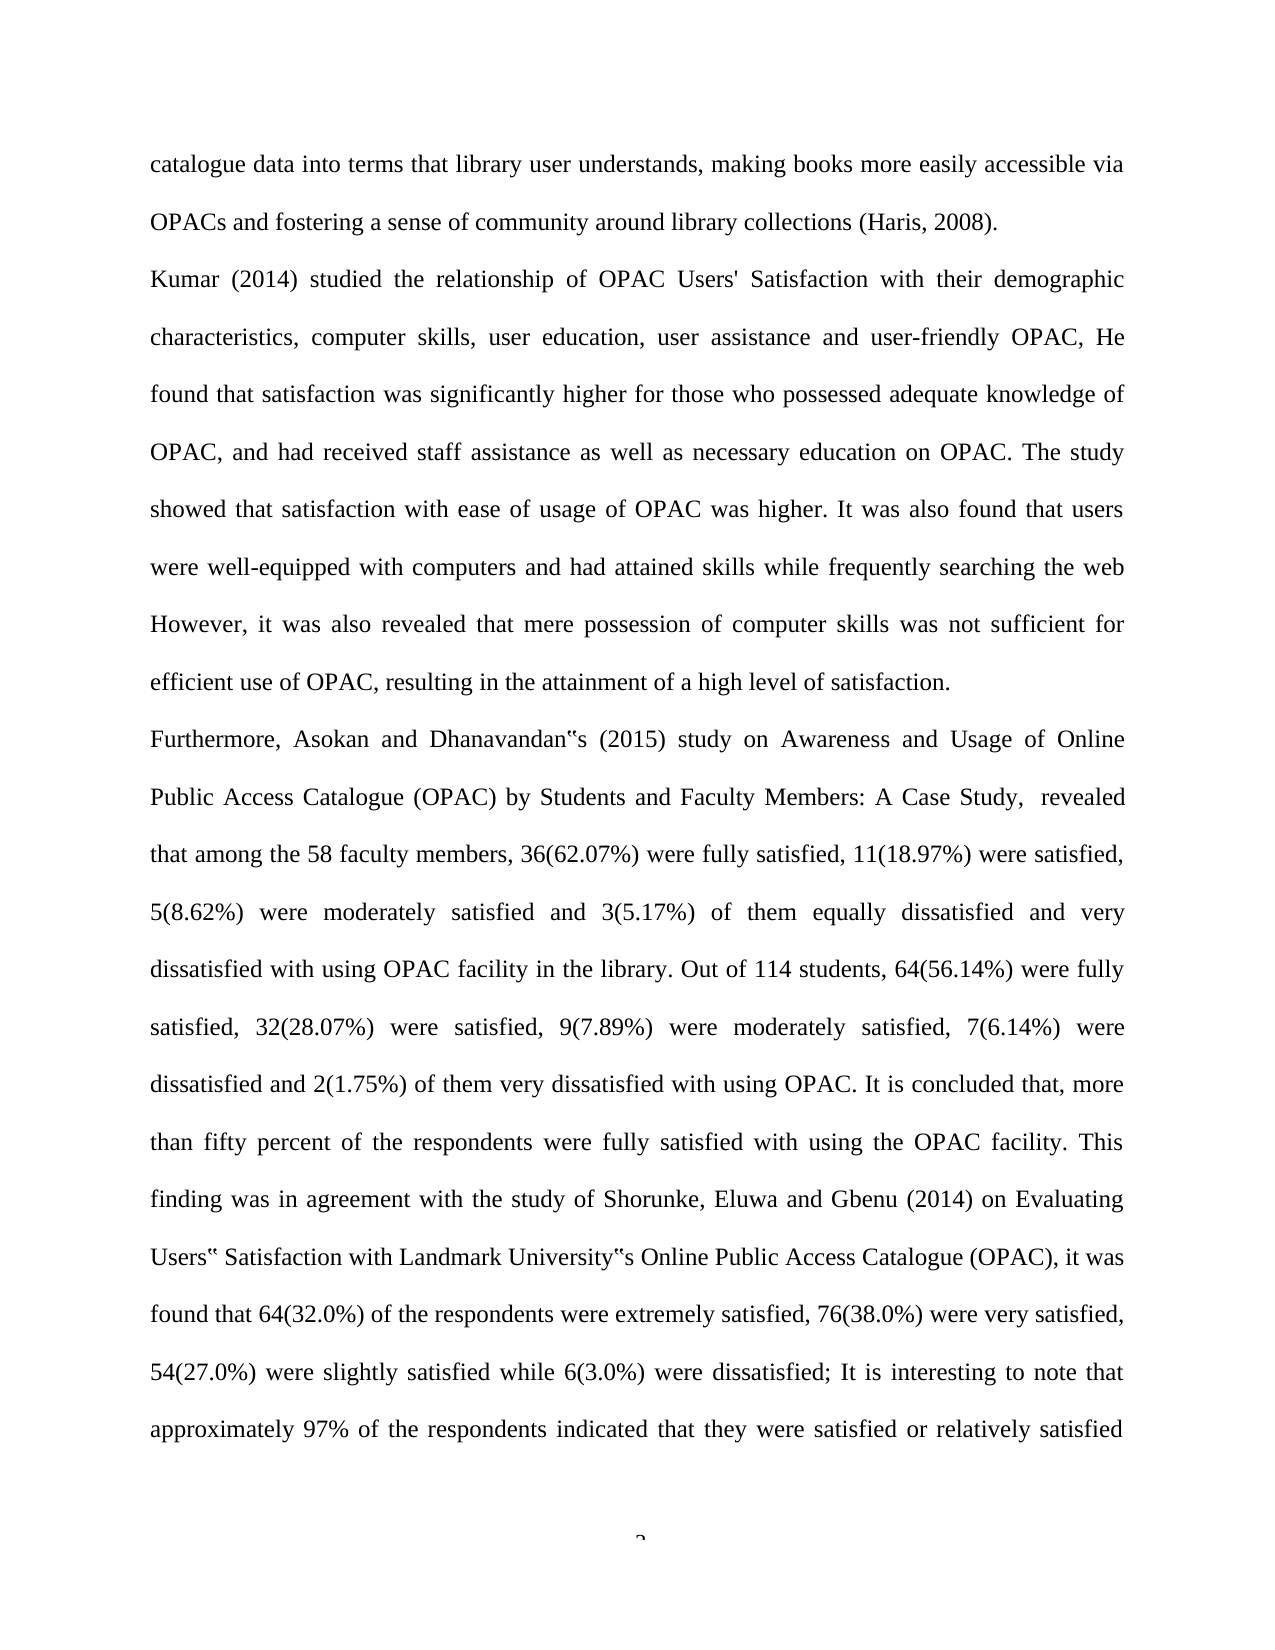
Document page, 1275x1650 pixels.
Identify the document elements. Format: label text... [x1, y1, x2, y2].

text catalogue data into terms that library user understands, making books more easily accessible via OPACs and fostering a sense of community around library collections (Haris, 2008). [150, 149, 1124, 235]
text Furthermore, Asokan and Dhanavandan‟s (2015) study on Awareness and Usage of Online Public Access Catalogue (OPAC) by Students and Faculty Members: A Case Study, revealed that among the 58 faculty members, 36(62.07%) were fully satisfied, 11(18.97%) were satisfied, 5(8.62%) were moderately satisfied and 3(5.17%) of them equally dissatisfied and very dissatisfied with using OPAC facility in the library. Out of 114 students, 64(56.14%) were fully satisfied, 32(28.07%) were satisfied, 9(7.89%) were moderately satisfied, 7(6.14%) were dissatisfied and 2(1.75%) of them very dissatisfied with using OPAC. It is concluded that, more than fifty percent of the respondents were fully satisfied with using the OPAC facility. This finding was in agreement with the study of Shorunke, Eluwa and Gbenu (2014) on Evaluating Users‟ Satisfaction with Landmark University‟s Online Public Access Catalogue (OPAC), it was found that 64(32.0%) of the respondents were extremely satisfied, 76(38.0%) were very satisfied, 54(27.0%) were slightly satisfied while 6(3.0%) were dissatisfied; It is interesting to note that approximately 97% of the respondents indicated that they were satisfied or relatively satisfied [150, 724, 1125, 1443]
text Kumar (2014) studied the relationship of OPAC Users' Satisfaction with their demographic characteristics, computer skills, user education, user assistance and user-friendly OPAC, He found that satisfaction was significantly higher for those who possessed adequate knowledge of OPAC, and had received staff assistance as well as necessary education on OPAC. The study showed that satisfaction with ease of usage of OPAC was higher. It was also found that users were well-equipped with computers and had attained skills while frequently searching the web However, it was also revealed that mere possession of computer skills was not sufficient for efficient use of OPAC, resulting in the attainment of a high level of satisfaction. [150, 264, 1125, 695]
